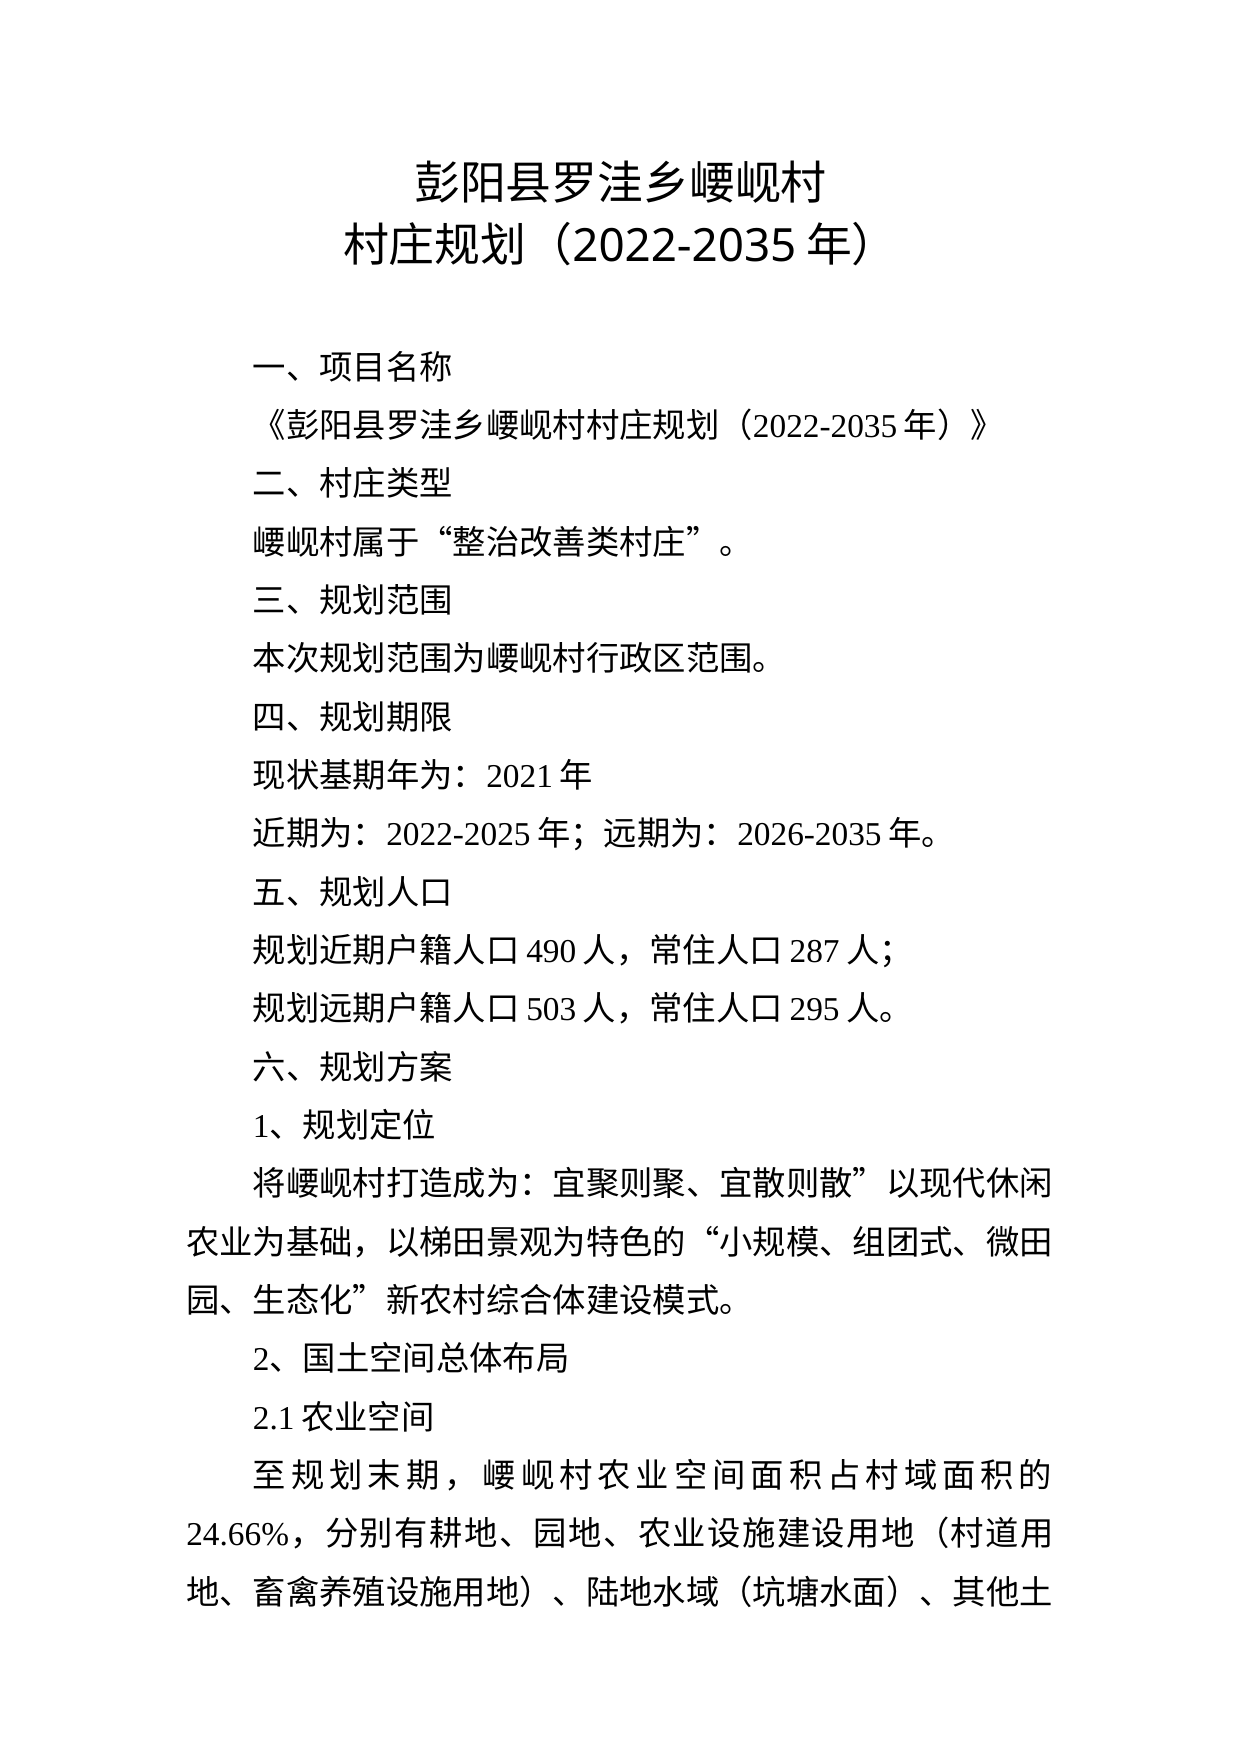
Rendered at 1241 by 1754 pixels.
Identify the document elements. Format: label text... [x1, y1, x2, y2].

text 村庄规划（2022-2035年） [186, 212, 1054, 274]
text 2、国土空间总体布局 [186, 1324, 1054, 1382]
text 规划远期户籍人口503人，常住人口295人。 [186, 974, 1054, 1032]
text 三、规划范围 [186, 566, 1054, 624]
text 1、规划定位 [186, 1091, 1054, 1149]
text 《彭阳县罗洼乡崾岘村村庄规划（2022-2035年）》 [186, 391, 1054, 449]
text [186, 1441, 1054, 1616]
text 现状基期年为：2021年 [186, 741, 1054, 799]
text 2.1农业空间 [186, 1382, 1054, 1441]
text 本次规划范围为崾岘村行政区范围。 [186, 624, 1054, 682]
text 四、规划期限 [186, 682, 1054, 741]
text 崾岘村属于“整治改善类村庄”。 [186, 507, 1054, 566]
text 五、规划人口 [186, 857, 1054, 916]
text 将崾岘村打造成为：宜聚则聚、宜散则散”以现代休闲农业为基础，以梯田景观为特色的“小规模、组团式、微田园、生态化”新农村综合体建设模式。 [186, 1149, 1054, 1324]
text 彭阳县罗洼乡崾岘村 [186, 149, 1054, 212]
text 近期为：2022-2025年；远期为：2026-2035年。 [186, 799, 1054, 857]
text 一、项目名称 [186, 332, 1054, 391]
text 六、规划方案 [186, 1032, 1054, 1091]
text 二、村庄类型 [186, 449, 1054, 507]
text 规划近期户籍人口490人，常住人口287人； [186, 916, 1054, 974]
